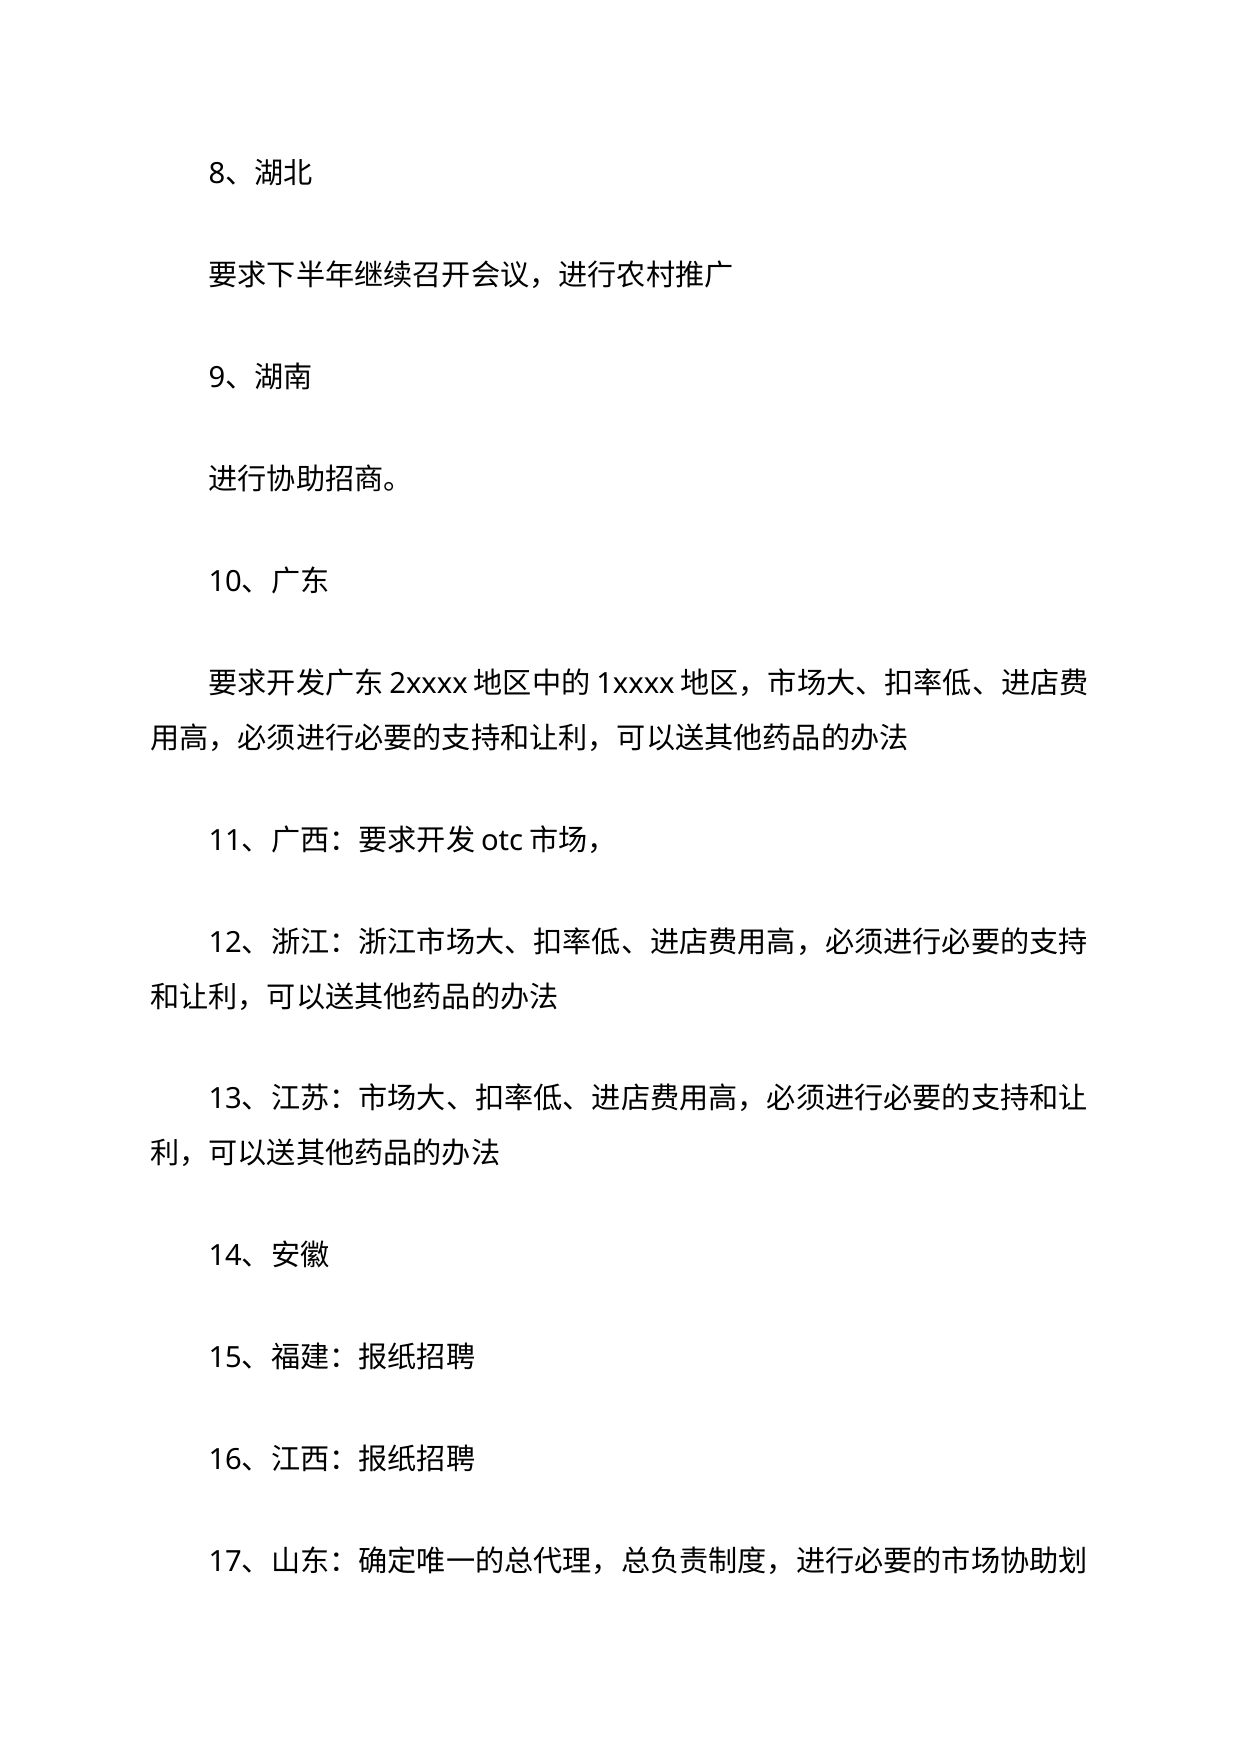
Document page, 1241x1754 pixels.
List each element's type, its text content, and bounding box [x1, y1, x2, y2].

text 9、湖南 [150, 354, 1090, 396]
text 10、广东 [150, 557, 1090, 600]
text 13、江苏：市场大、扣率低、进店费用高，必须进行必要的支持和让利，可以送其他药品的办法 [150, 1075, 1090, 1172]
text 8、湖北 [150, 150, 1090, 192]
text 12、浙江：浙江市场大、扣率低、进店费用高，必须进行必要的支持和让利，可以送其他药品的办法 [150, 918, 1090, 1016]
text 要求下半年继续召开会议，进行农村推广 [150, 252, 1090, 294]
text 15、福建：报纸招聘 [150, 1334, 1090, 1376]
text 11、广西：要求开发otc市场， [150, 816, 1090, 859]
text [150, 1538, 1090, 1580]
text 14、安徽 [150, 1232, 1090, 1274]
text 要求开发广东2xxxx地区中的1xxxx地区，市场大、扣率低、进店费用高，必须进行必要的支持和让利，可以送其他药品的办法 [150, 659, 1090, 757]
text 进行协助招商。 [150, 456, 1090, 498]
text 16、江西：报纸招聘 [150, 1436, 1090, 1478]
